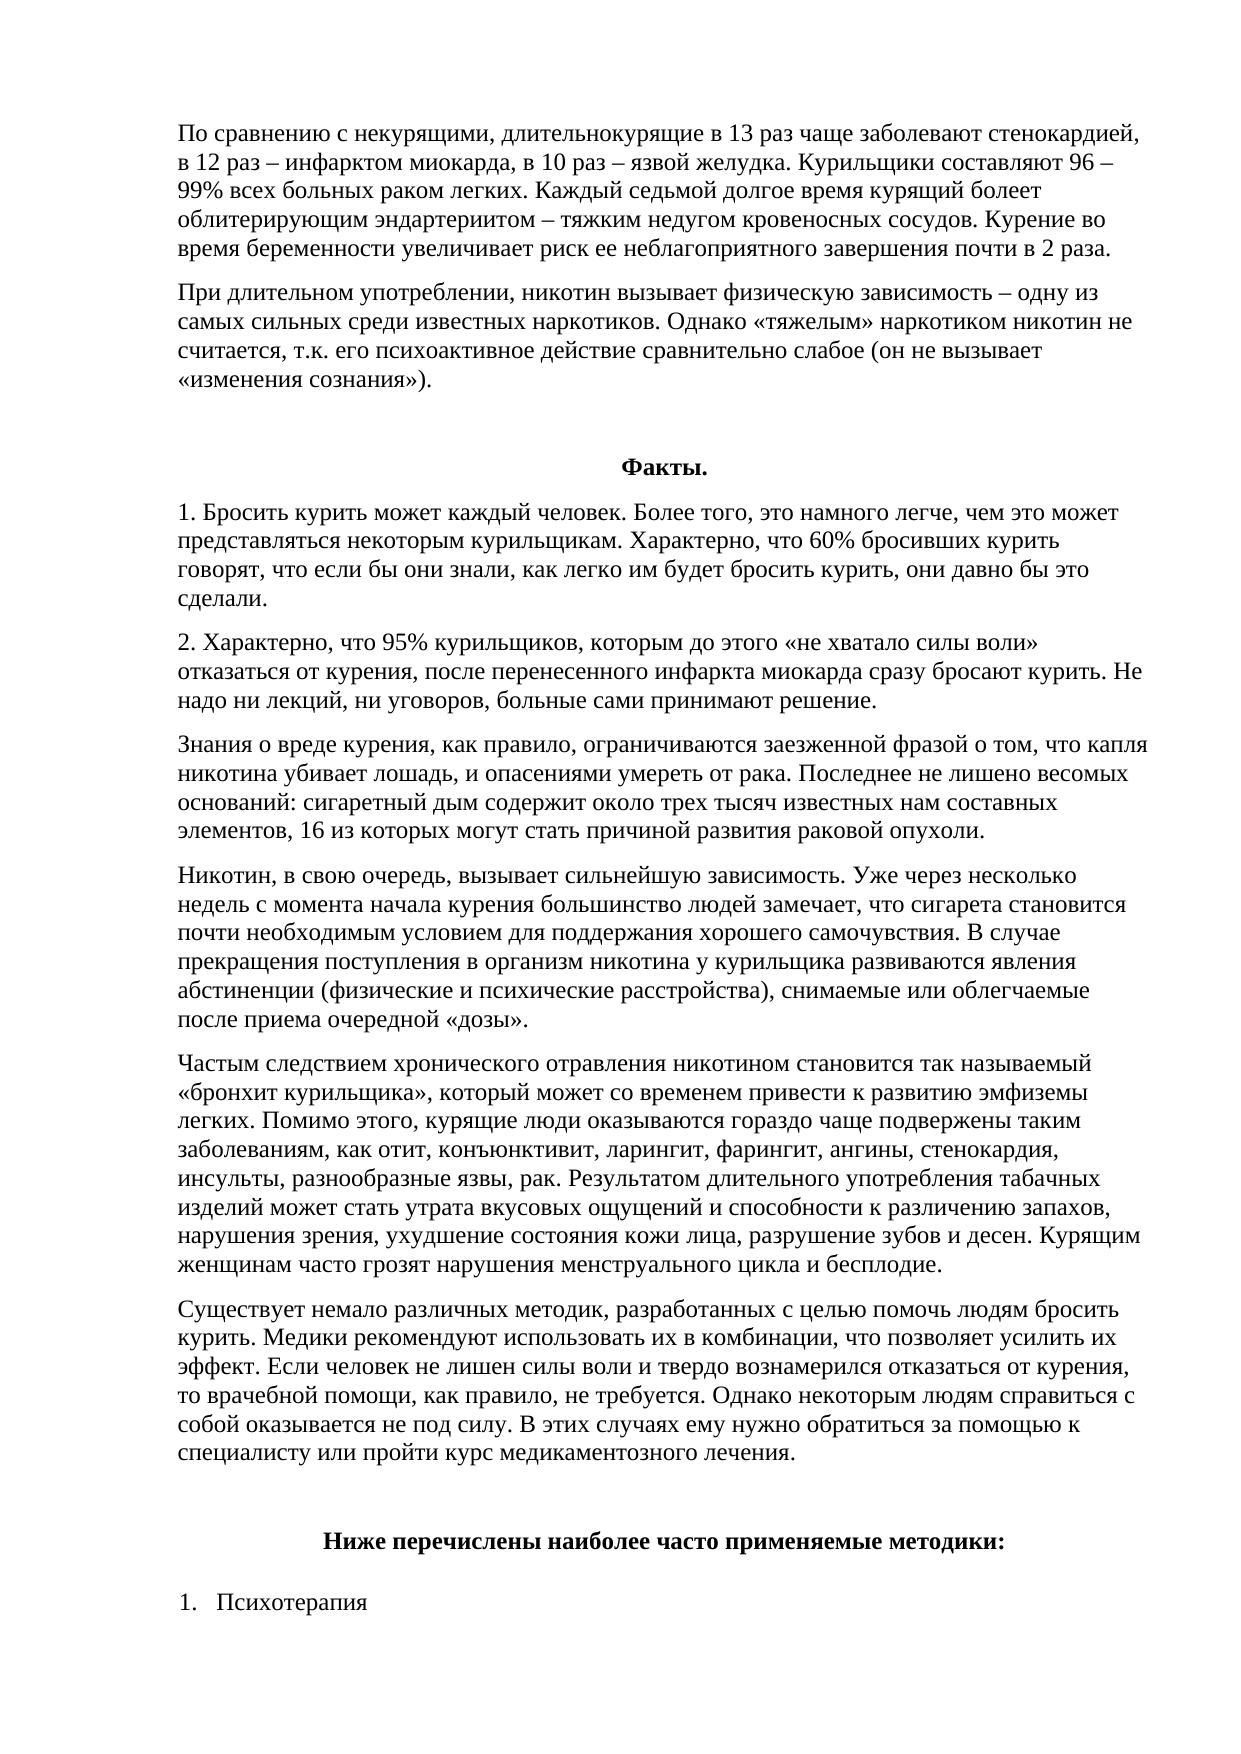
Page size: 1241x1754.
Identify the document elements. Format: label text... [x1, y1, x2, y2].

text Знания о вреде курения, как правило, ограничиваются заезженной фразой о том, что капля никотина убивает лошадь, и опасениями умереть от рака. Последнее не лишено весомых оснований: сигаретный дым содержит около трех тысяч известных нам составных элементов, 16 из которых могут стать причиной развития раковой опухоли. [177, 729, 1152, 844]
text 1. Бросить курить может каждый человек. Более того, это намного легче, чем это может представляться некоторым курильщикам. Характерно, что 60% бросивших курить говорят, что если бы они знали, как легко им будет бросить курить, они давно бы это сделали. [177, 497, 1152, 612]
text Факты. [177, 452, 1152, 481]
list Психотерапия [179, 1584, 1152, 1615]
text Ниже перечислены наиболее часто применяемые методики: [177, 1526, 1152, 1555]
text Существует немало различных методик, разработанных с целью помочь людям бросить курить. Медики рекомендуют использовать их в комбинации, что позволяет усилить их эффект. Если человек не лишен силы воли и твердо вознамерился отказаться от курения, то врачебной помощи, как правило, не требуется. Однако некоторым людям справиться с собой оказывается не под силу. В этих случаях ему нужно обратиться за помощью к специалисту или пройти курс медикаментозного лечения. [177, 1294, 1152, 1466]
text Никотин, в свою очередь, вызывает сильнейшую зависимость. Уже через несколько недель с момента начала курения большинство людей замечает, что сигарета становится почти необходимым условием для поддержания хорошего самочувствия. В случае прекращения поступления в организм никотина у курильщика развиваются явления абстиненции (физические и психические расстройства), снимаемые или облегчаемые после приема очередной «дозы». [177, 860, 1152, 1032]
text При длительном употреблении, никотин вызывает физическую зависимость – одну из самых сильных среди известных наркотиков. Однако «тяжелым» наркотиком никотин не считается, т.к. его психоактивное действие сравнительно слабое (он не вызывает «изменения сознания»). [177, 277, 1152, 392]
text 2. Характерно, что 95% курильщиков, которым до этого «не хватало силы воли» отказаться от курения, после перенесенного инфаркта миокарда сразу бросают курить. Не надо ни лекций, ни уговоров, больные сами принимают решение. [177, 627, 1152, 714]
text Частым следствием хронического отравления никотином становится так называемый «бронхит курильщика», который может со временем привести к развитию эмфиземы легких. Помимо этого, курящие люди оказываются гораздо чаще подвержены таким заболеваниям, как отит, конъюнктивит, ларингит, фарингит, ангины, стенокардия, инсульты, разнообразные язвы, рак. Результатом длительного употребления табачных изделий может стать утрата вкусовых ощущений и способности к различению запахов, нарушения зрения, ухудшение состояния кожи лица, разрушение зубов и десен. Курящим женщинам часто грозят нарушения менструального цикла и бесплодие. [177, 1048, 1152, 1278]
text По сравнению с некурящими, длительнокурящие в 13 раз чаще заболевают стенокардией, в 12 раз – инфарктом миокарда, в 10 раз – язвой желудка. Курильщики составляют 96 – 99% всех больных раком легких. Каждый седьмой долгое время курящий болеет облитерирующим эндартериитом – тяжким недугом кровеносных сосудов. Курение во время беременности увеличивает риск ее неблагоприятного завершения почти в 2 раза. [177, 118, 1152, 262]
